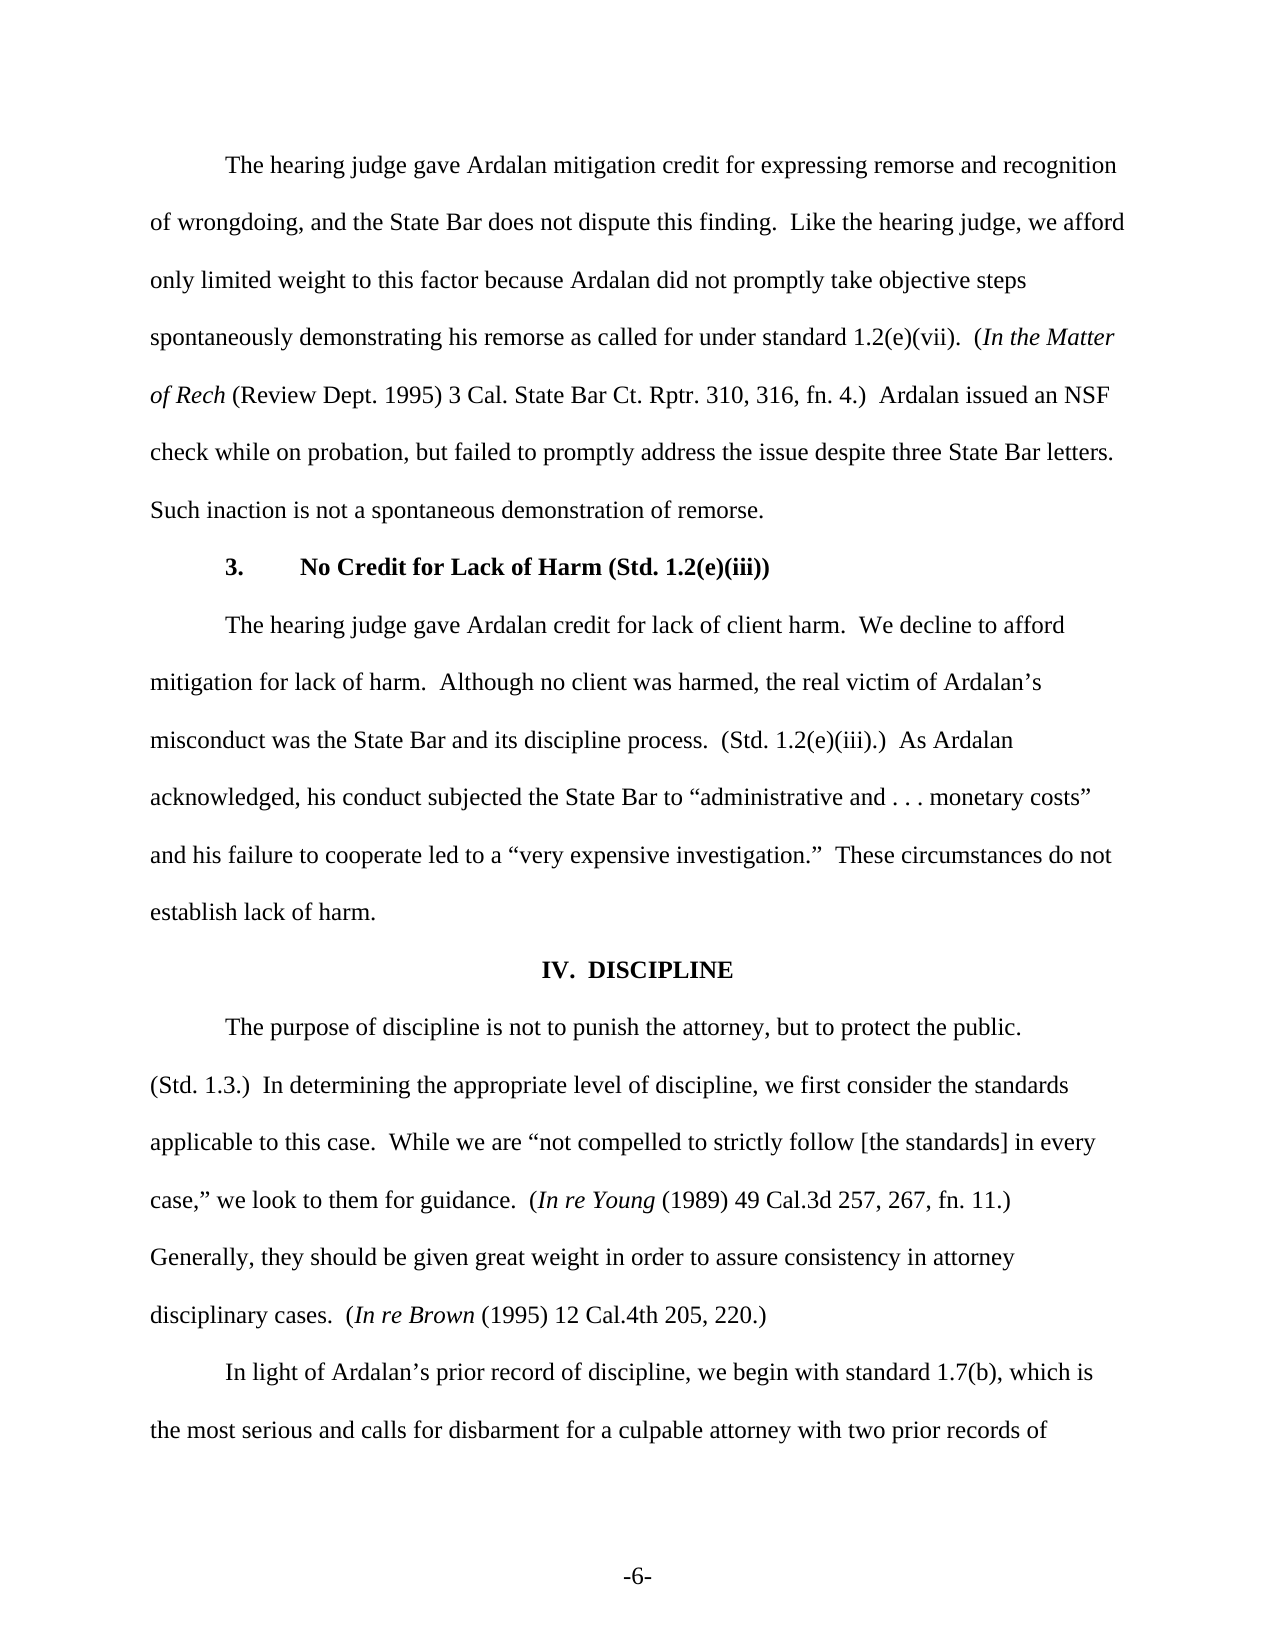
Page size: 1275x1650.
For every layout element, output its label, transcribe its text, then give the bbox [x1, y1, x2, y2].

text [150, 1357, 1125, 1444]
text The hearing judge gave Ardalan credit for lack of client harm. We decline to afford mitigation for lack of harm. Although no client was harmed, the real victim of Ardalan’s misconduct was the State Bar and its discipline process. (Std. 1.2(e)(iii).) As Ardalan acknowledged, his conduct subjected the State Bar to “administrative and . . . monetary costs” and his failure to cooperate led to a “very expensive investigation.” These circumstances do not establish lack of harm. [150, 610, 1125, 926]
text The hearing judge gave Ardalan mitigation credit for expressing remorse and recognition of wrongdoing, and the State Bar does not dispute this finding. Like the hearing judge, we afford only limited weight to this factor because Ardalan did not promptly take objective steps spontaneously demonstrating his remorse as called for under standard 1.2(e)(vii). (In the Matter of Rech (Review Dept. 1995) 3 Cal. State Bar Ct. Rptr. 310, 316, fn. 4.) Ardalan issued an NSF check while on probation, but failed to promptly address the issue despite three State Bar letters. Such inaction is not a spontaneous demonstration of remorse. [150, 150, 1125, 524]
list No Credit for Lack of Harm (Std. 1.2(e)(iii)) [225, 552, 1125, 581]
text The purpose of discipline is not to punish the attorney, but to protect the public. (Std. 1.3.) In determining the appropriate level of discipline, we first consider the standards applicable to this case. While we are “not compelled to strictly follow [the standards] in every case,” we look to them for guidance. (In re Young (1989) 49 Cal.3d 257, 267, fn. 11.) Generally, they should be given great weight in order to assure consistency in attorney disciplinary cases. (In re Brown (1995) 12 Cal.4th 205, 220.) [150, 1012, 1125, 1329]
list IV. DISCIPLINE [150, 955, 1125, 984]
